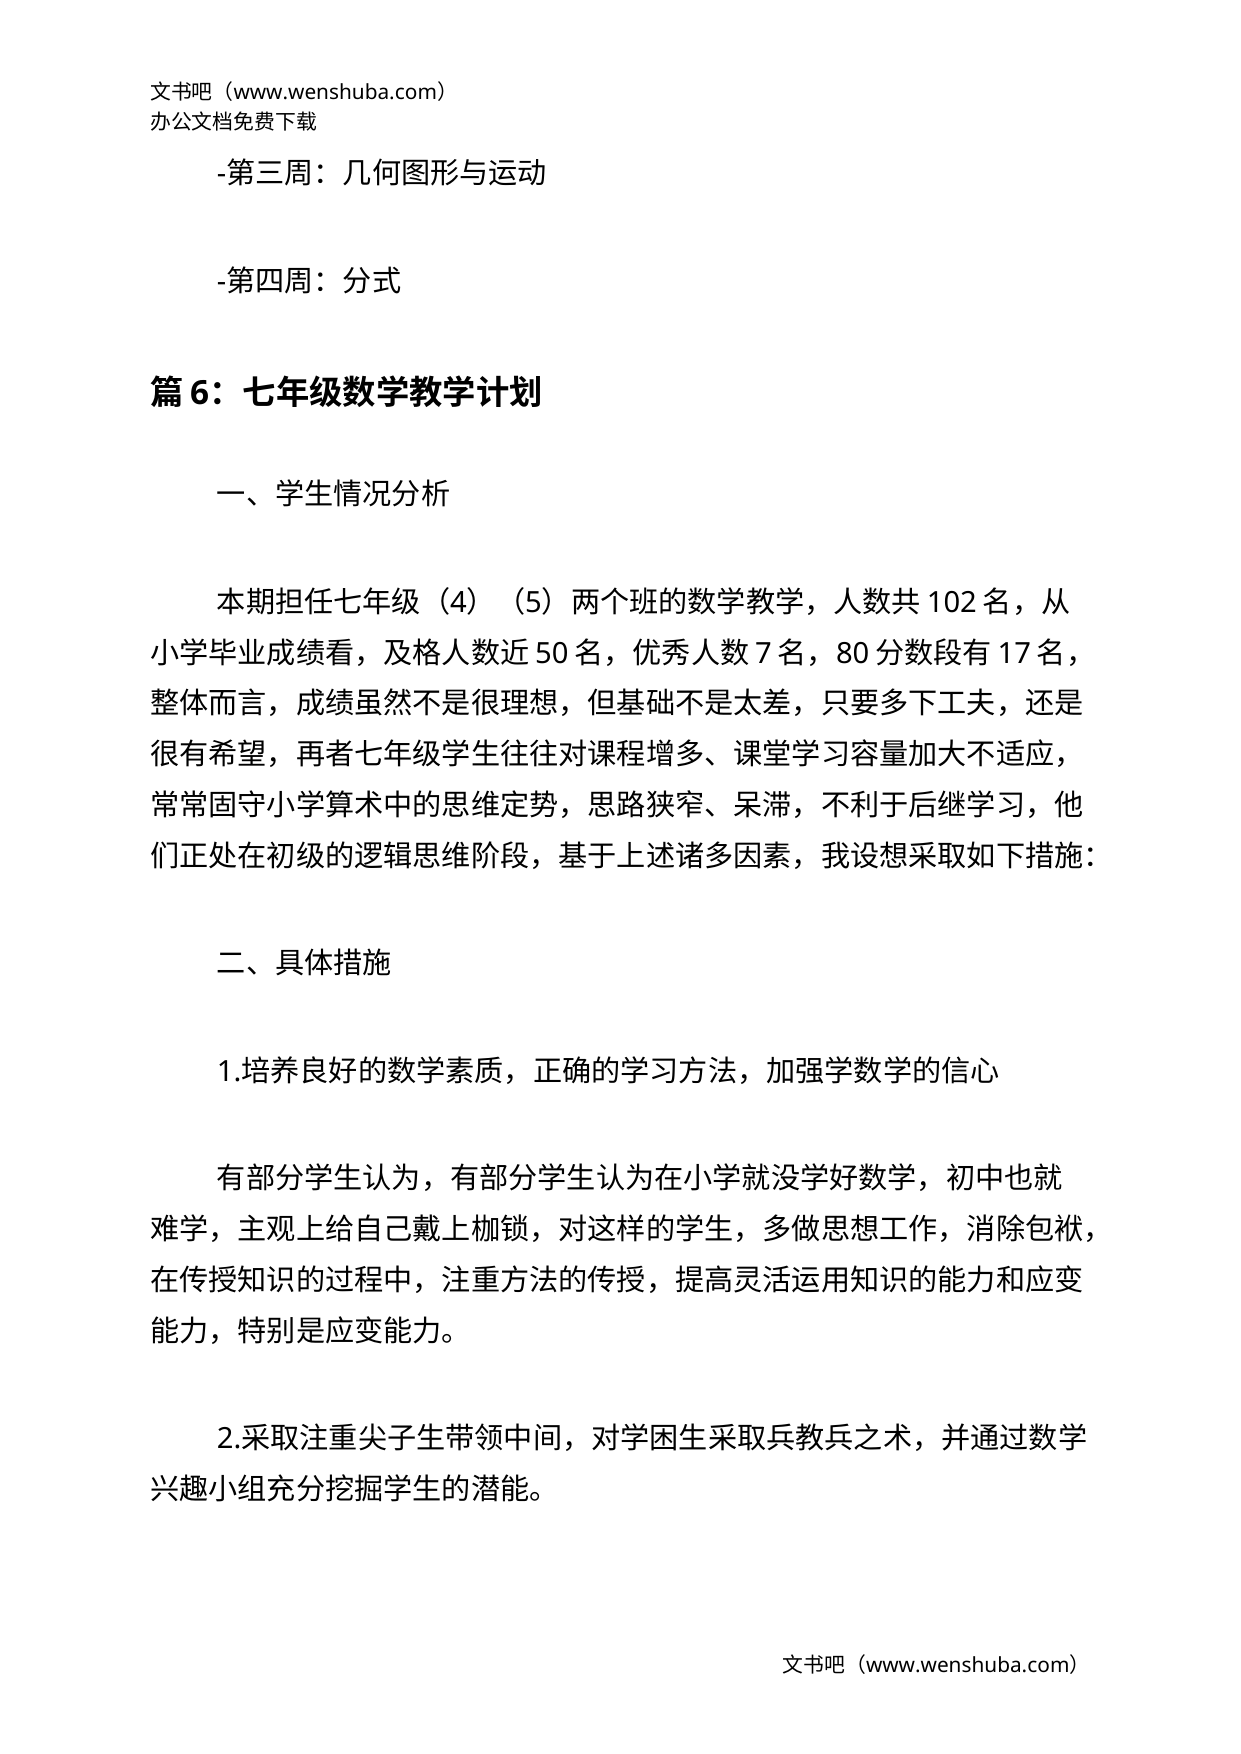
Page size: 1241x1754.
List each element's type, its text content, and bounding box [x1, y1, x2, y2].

text -第三周：几何图形与运动 [150, 150, 1090, 192]
text 本期担任七年级（4）（5）两个班的数学教学，人数共102名，从小学毕业成绩看，及格人数近50名，优秀人数7名，80分数段有17名，整体而言，成绩虽然不是很理想，但基础不是太差，只要多下工夫，还是很有希望，再者七年级学生往往对课程增多、课堂学习容量加大不适应，常常固守小学算术中的思维定势，思路狭窄、呆滞，不利于后继学习，他们正处在初级的逻辑思维阶段，基于上述诸多因素，我设想采取如下措施： [150, 578, 1090, 874]
text 2.采取注重尖子生带领中间，对学困生采取兵教兵之术，并通过数学兴趣小组充分挖掘学生的潜能。 [150, 1415, 1090, 1508]
text 一、学生情况分析 [150, 471, 1090, 513]
text -第四周：分式 [150, 258, 1090, 300]
text 篇6：七年级数学教学计划 [150, 365, 1090, 414]
text 有部分学生认为，有部分学生认为在小学就没学好数学，初中也就难学，主观上给自己戴上枷锁，对这样的学生，多做思想工作，消除包袱，在传授知识的过程中，注重方法的传授，提高灵活运用知识的能力和应变能力，特别是应变能力。 [150, 1155, 1090, 1349]
text 1.培养良好的数学素质，正确的学习方法，加强学数学的信心 [150, 1047, 1090, 1090]
text 二、具体措施 [150, 940, 1090, 982]
